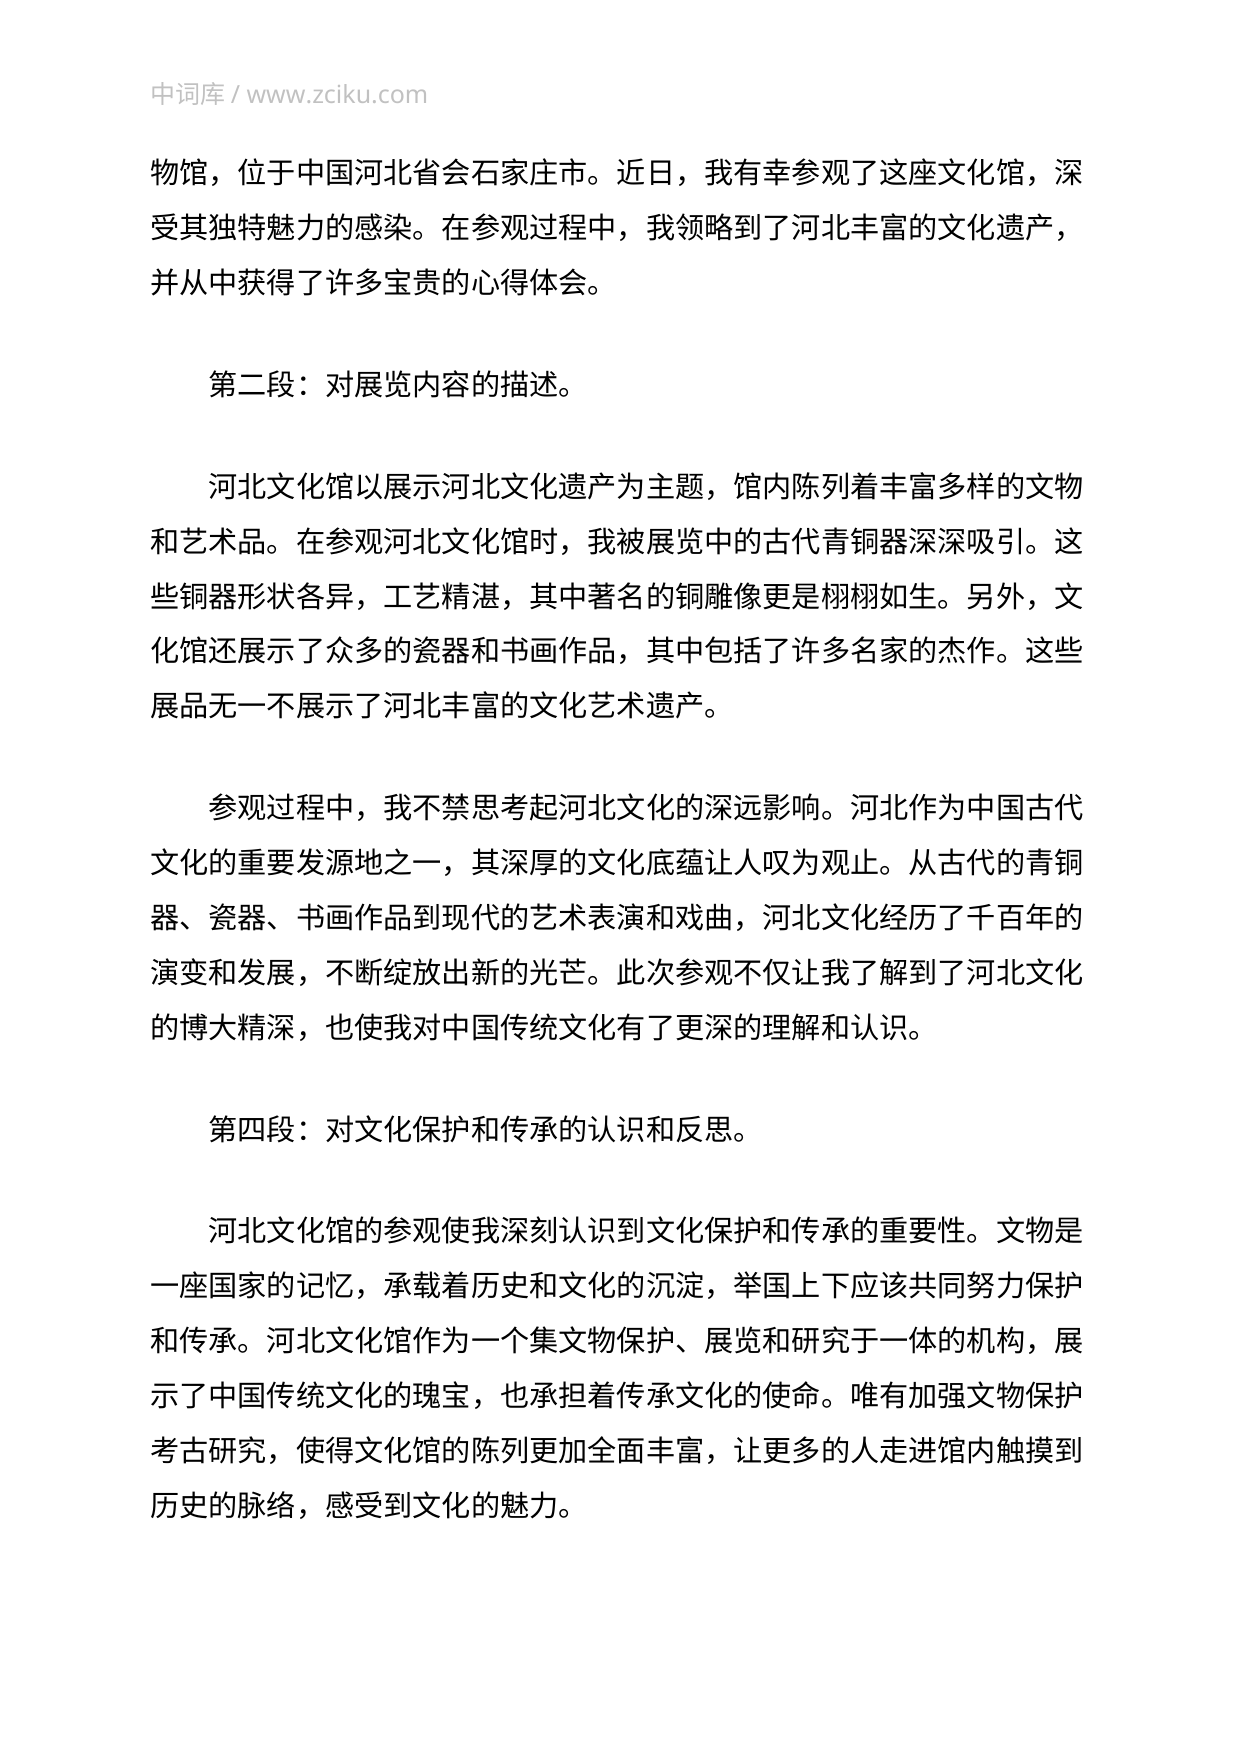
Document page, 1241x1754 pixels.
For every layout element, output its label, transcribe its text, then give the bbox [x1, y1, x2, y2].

text 第四段：对文化保护和传承的认识和反思。 [150, 1106, 1090, 1148]
text 河北文化馆以展示河北文化遗产为主题，馆内陈列着丰富多样的文物和艺术品。在参观河北文化馆时，我被展览中的古代青铜器深深吸引。这些铜器形状各异，工艺精湛，其中著名的铜雕像更是栩栩如生。另外，文化馆还展示了众多的瓷器和书画作品，其中包括了许多名家的杰作。这些展品无一不展示了河北丰富的文化艺术遗产。 [150, 463, 1090, 725]
text 河北文化馆的参观使我深刻认识到文化保护和传承的重要性。文物是一座国家的记忆，承载着历史和文化的沉淀，举国上下应该共同努力保护和传承。河北文化馆作为一个集文物保护、展览和研究于一体的机构，展示了中国传统文化的瑰宝，也承担着传承文化的使命。唯有加强文物保护考古研究，使得文化馆的陈列更加全面丰富，让更多的人走进馆内触摸到历史的脉络，感受到文化的魅力。 [150, 1208, 1090, 1524]
text 参观过程中，我不禁思考起河北文化的深远影响。河北作为中国古代文化的重要发源地之一，其深厚的文化底蕴让人叹为观止。从古代的青铜器、瓷器、书画作品到现代的艺术表演和戏曲，河北文化经历了千百年的演变和发展，不断绽放出新的光芒。此次参观不仅让我了解到了河北文化的博大精深，也使我对中国传统文化有了更深的理解和认识。 [150, 785, 1090, 1047]
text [150, 150, 1090, 302]
text 第二段：对展览内容的描述。 [150, 362, 1090, 404]
